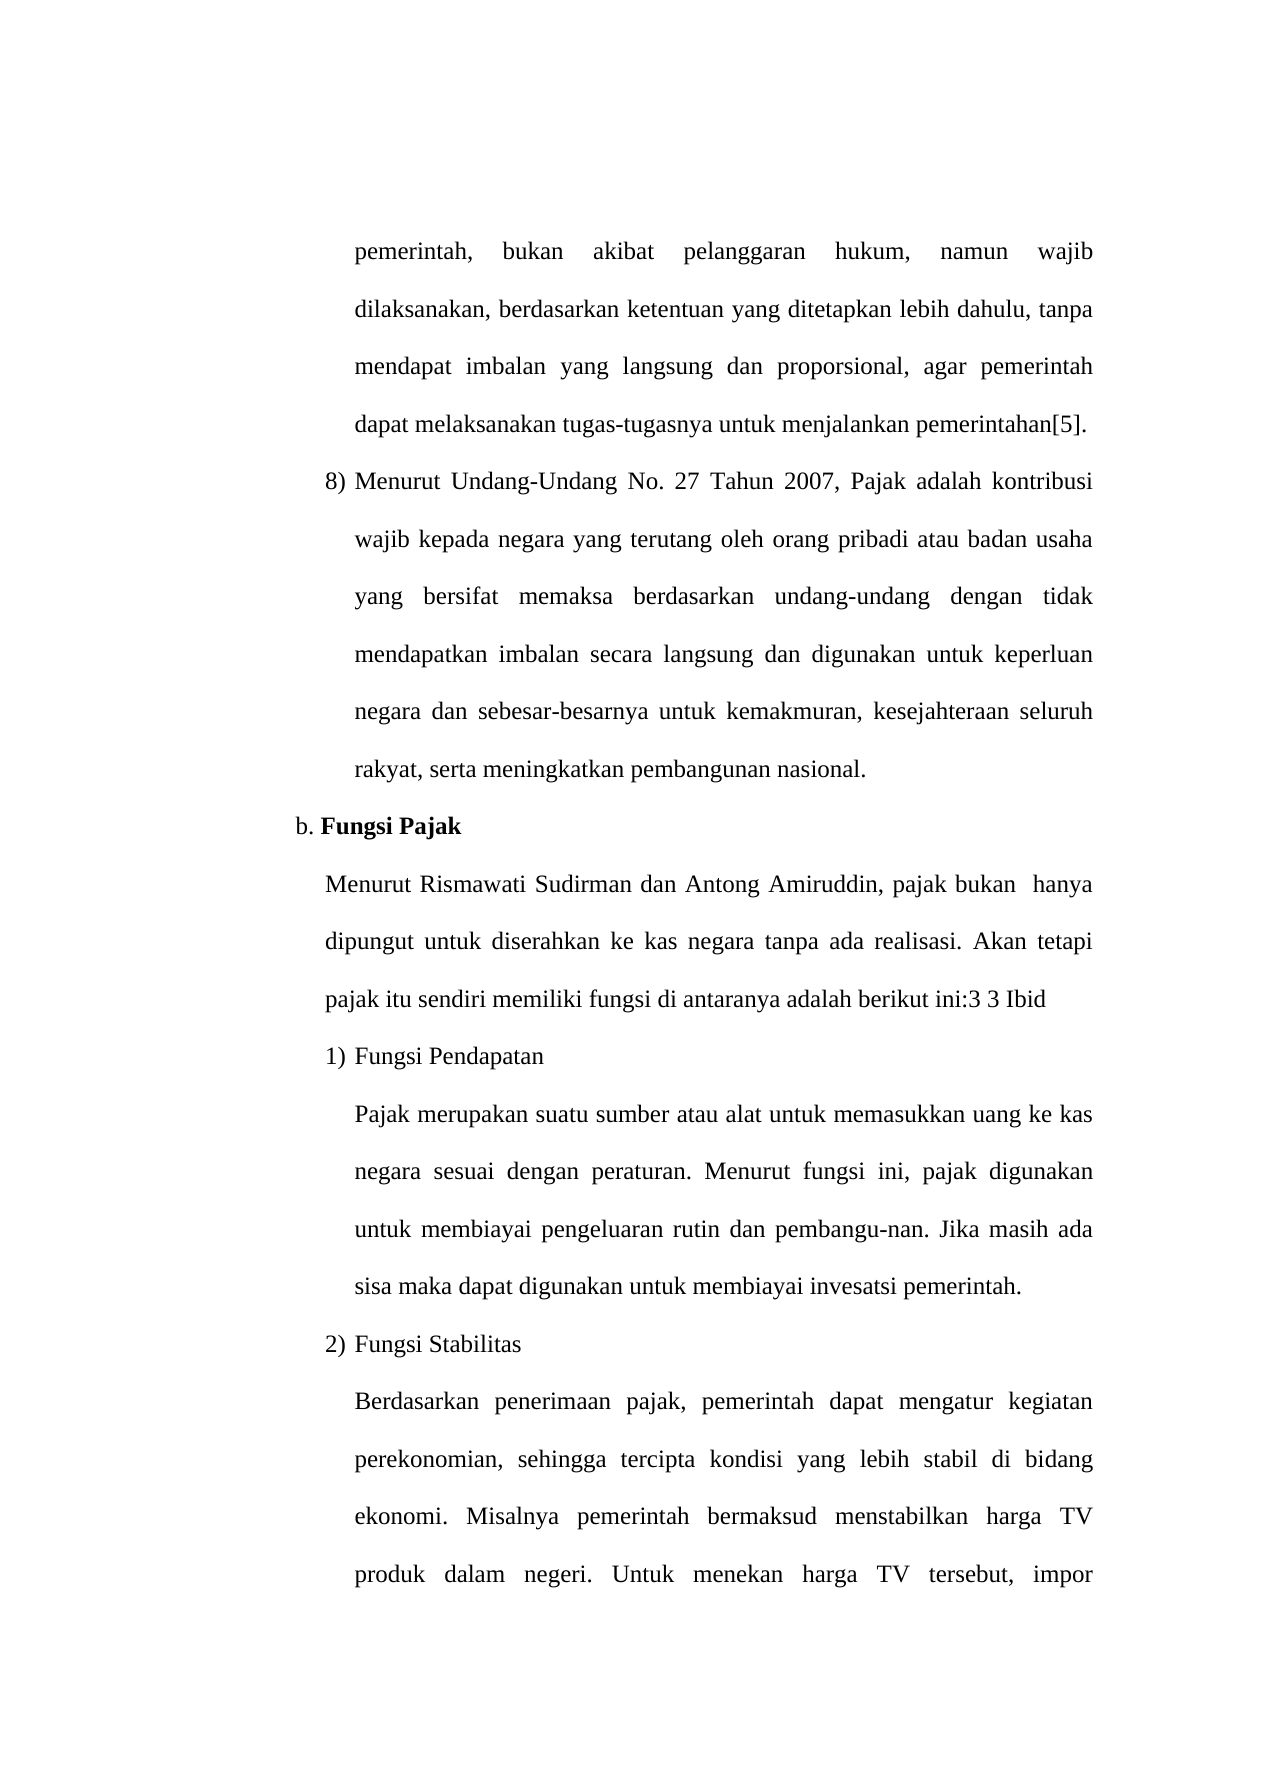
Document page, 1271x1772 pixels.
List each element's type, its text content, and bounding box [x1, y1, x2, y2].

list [325, 236, 1094, 437]
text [354, 1386, 1094, 1587]
list Menurut Undang-Undang No. 27 Tahun 2007, Pajak adalah kontribusi wajib kepada negara yang terutang oleh orang pribadi atau badan usaha yang bersifat memaksa berdasarkan undang-undang dengan tidak mendapatkan imbalan secara langsung dan digunakan untuk keperluan negara dan sebesar-besarnya untuk kemakmuran, kesejahteraan seluruh rakyat, serta meningkatkan pembangunan nasional. [325, 466, 1094, 782]
text Pajak merupakan suatu sumber atau alat untuk memasukkan uang ke kas negara sesuai dengan peraturan. Menurut fungsi ini, pajak digunakan untuk membiayai pengeluaran rutin dan pembangu-nan. Jika masih ada sisa maka dapat digunakan untuk membiayai invesatsi pemerintah. [354, 1099, 1094, 1300]
list Fungsi Pendapatan [325, 1041, 1094, 1070]
text b. Fungsi Pajak [295, 811, 1094, 840]
text Menurut Rismawati Sudirman dan Antong Amiruddin, pajak bukan hanya dipungut untuk diserahkan ke kas negara tanpa ada realisasi. Akan tetapi pajak itu sendiri memiliki fungsi di antaranya adalah berikut ini:3 3 Ibid [325, 869, 1094, 1012]
list Fungsi Stabilitas [325, 1329, 1094, 1357]
